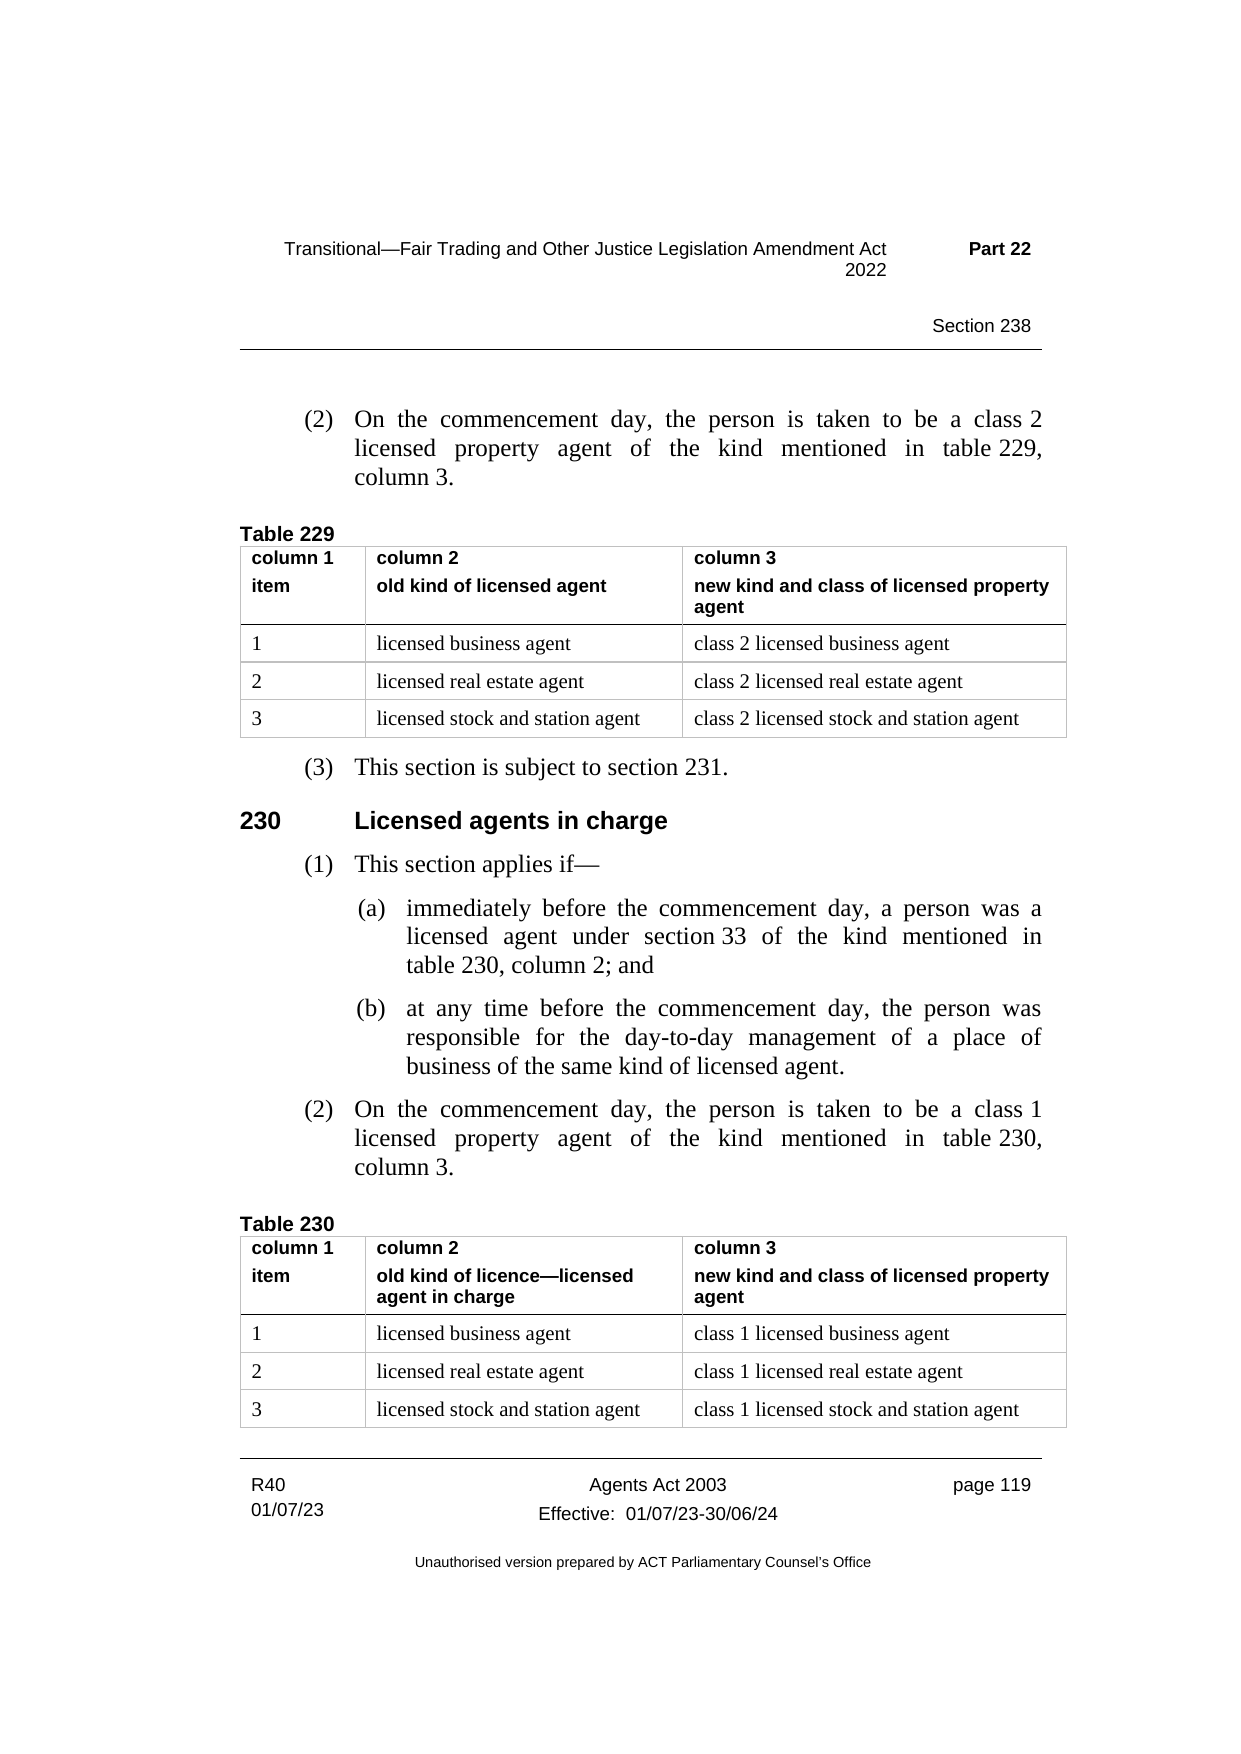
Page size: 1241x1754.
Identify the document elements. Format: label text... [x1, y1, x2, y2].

text (a) immediately before the commencement day, a person was a licensed agent under section 33 of the kind mentioned in table 230, column 2; and [239, 893, 1042, 979]
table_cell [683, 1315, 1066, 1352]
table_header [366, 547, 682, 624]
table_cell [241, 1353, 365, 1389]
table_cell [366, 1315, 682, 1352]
text Table 229 [239, 522, 1042, 546]
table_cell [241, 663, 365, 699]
text Table 230 [239, 1212, 1042, 1236]
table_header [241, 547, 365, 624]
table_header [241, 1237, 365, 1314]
text (1) This section applies if— [239, 849, 1042, 878]
text (3) This section is subject to section 231. [239, 752, 1042, 781]
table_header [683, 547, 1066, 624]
text (2) On the commencement day, the person is taken to be a class 2 licensed property agent of the kind mentioned in table 229, column 3. [239, 404, 1042, 490]
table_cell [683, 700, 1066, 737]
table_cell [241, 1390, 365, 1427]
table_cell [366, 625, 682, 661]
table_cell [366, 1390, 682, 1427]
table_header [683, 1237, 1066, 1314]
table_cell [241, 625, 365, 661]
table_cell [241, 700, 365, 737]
text (2) On the commencement day, the person is taken to be a class 1 licensed property agent of the kind mentioned in table 230, column 3. [239, 1094, 1042, 1181]
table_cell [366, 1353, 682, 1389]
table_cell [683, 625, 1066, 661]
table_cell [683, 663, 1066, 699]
text (b) at any time before the commencement day, the person was responsible for the day-to-day management of a place of business of the same kind of licensed agent. [239, 993, 1042, 1080]
text 230 Licensed agents in charge [239, 806, 1042, 835]
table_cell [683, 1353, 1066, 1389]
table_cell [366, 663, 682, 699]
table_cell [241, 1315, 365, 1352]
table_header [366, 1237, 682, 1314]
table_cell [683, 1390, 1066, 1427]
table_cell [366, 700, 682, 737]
